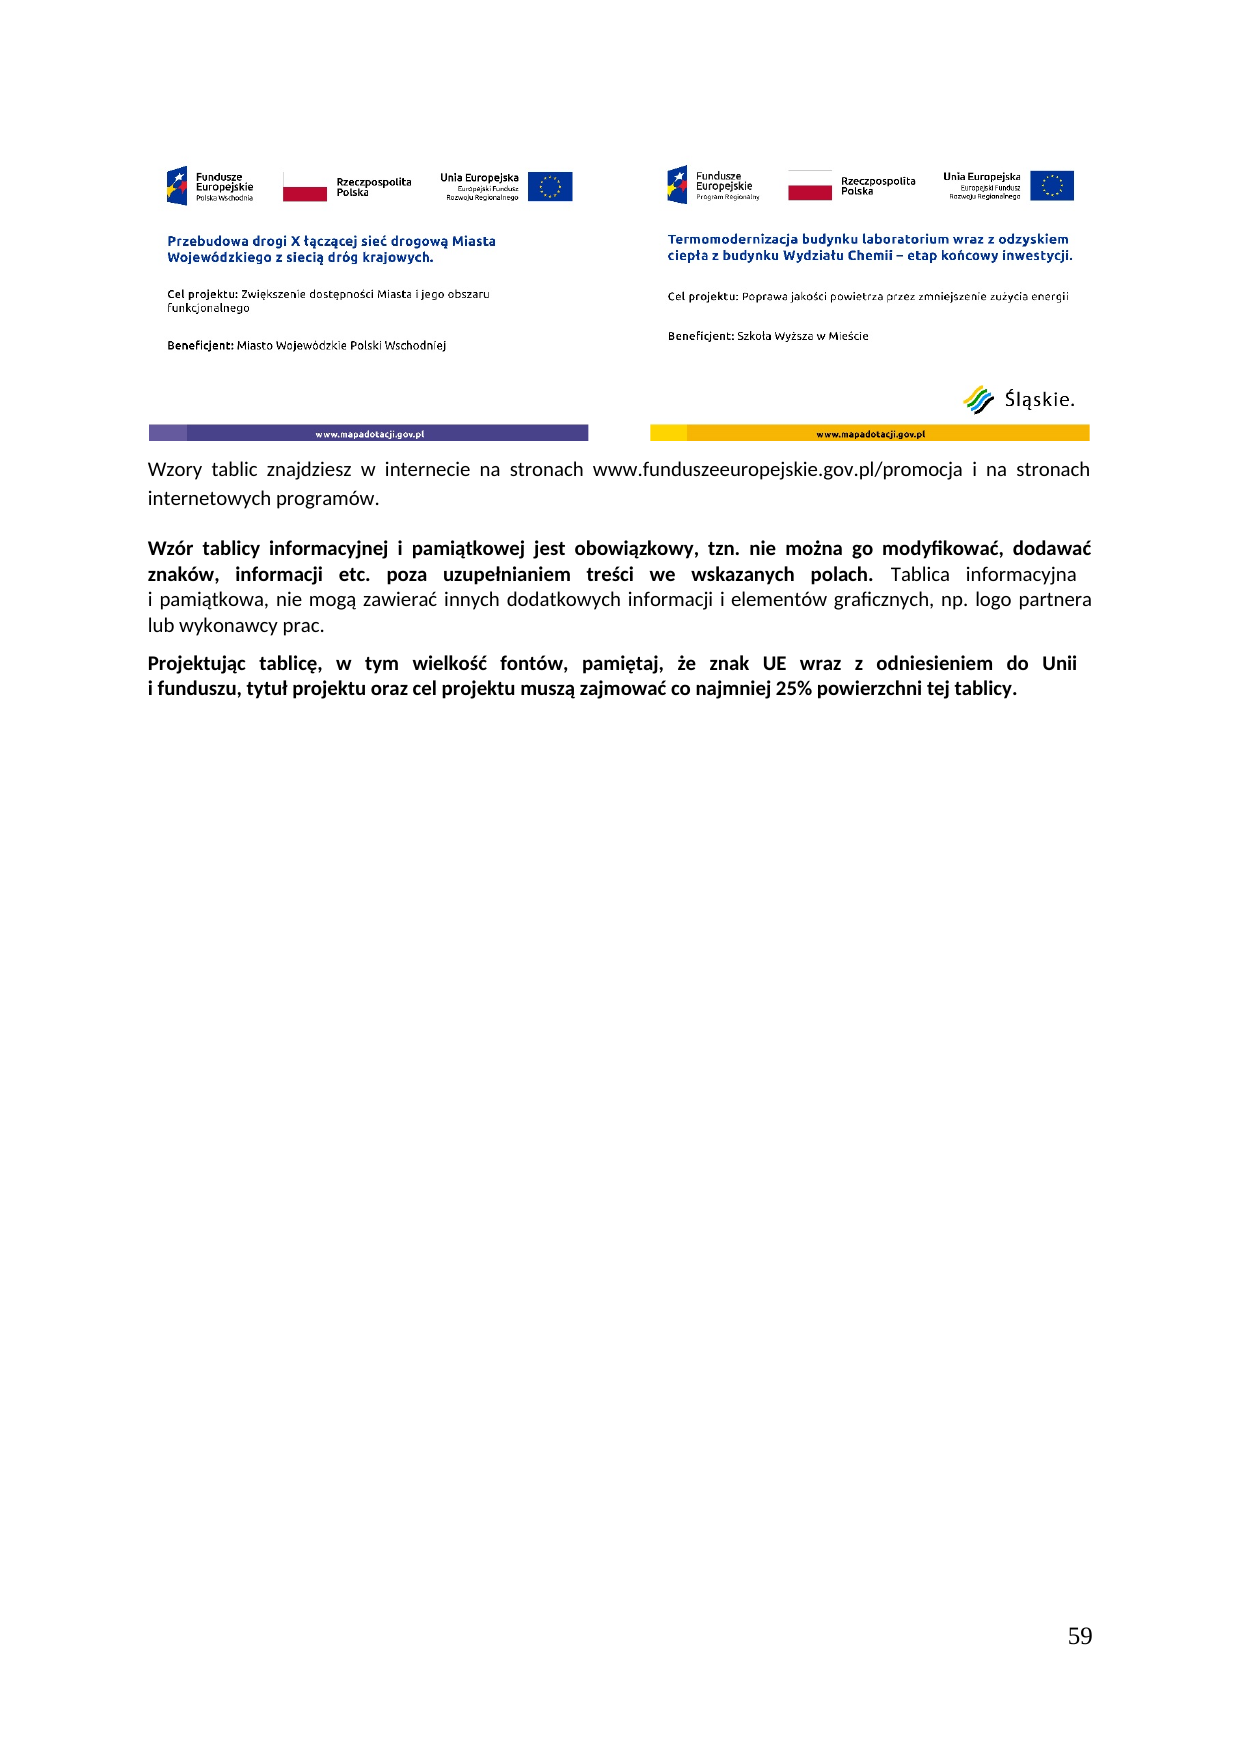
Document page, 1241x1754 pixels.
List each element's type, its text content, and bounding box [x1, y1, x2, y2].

picture [147, 145, 588, 439]
picture [648, 145, 1090, 439]
text Projektując tablicę, w tym wielkość fontów, pamiętaj, że znak UE wraz z odniesieniem do Unii i funduszu, tytuł projektu oraz cel projektu muszą zajmować co najmniej 25% powierzchni tej tablicy. [148, 650, 1092, 701]
text Wzór tablicy informacyjnej i pamiątkowej jest obowiązkowy, tzn. nie można go modyfikować, dodawać znaków, informacji etc. poza uzupełnianiem treści we wskazanych polach. Tablica informacyjna i pamiątkowa, nie mogą zawierać innych dodatkowych informacji i elementów graficznych, np. logo partnera lub wykonawcy prac. [148, 536, 1092, 637]
